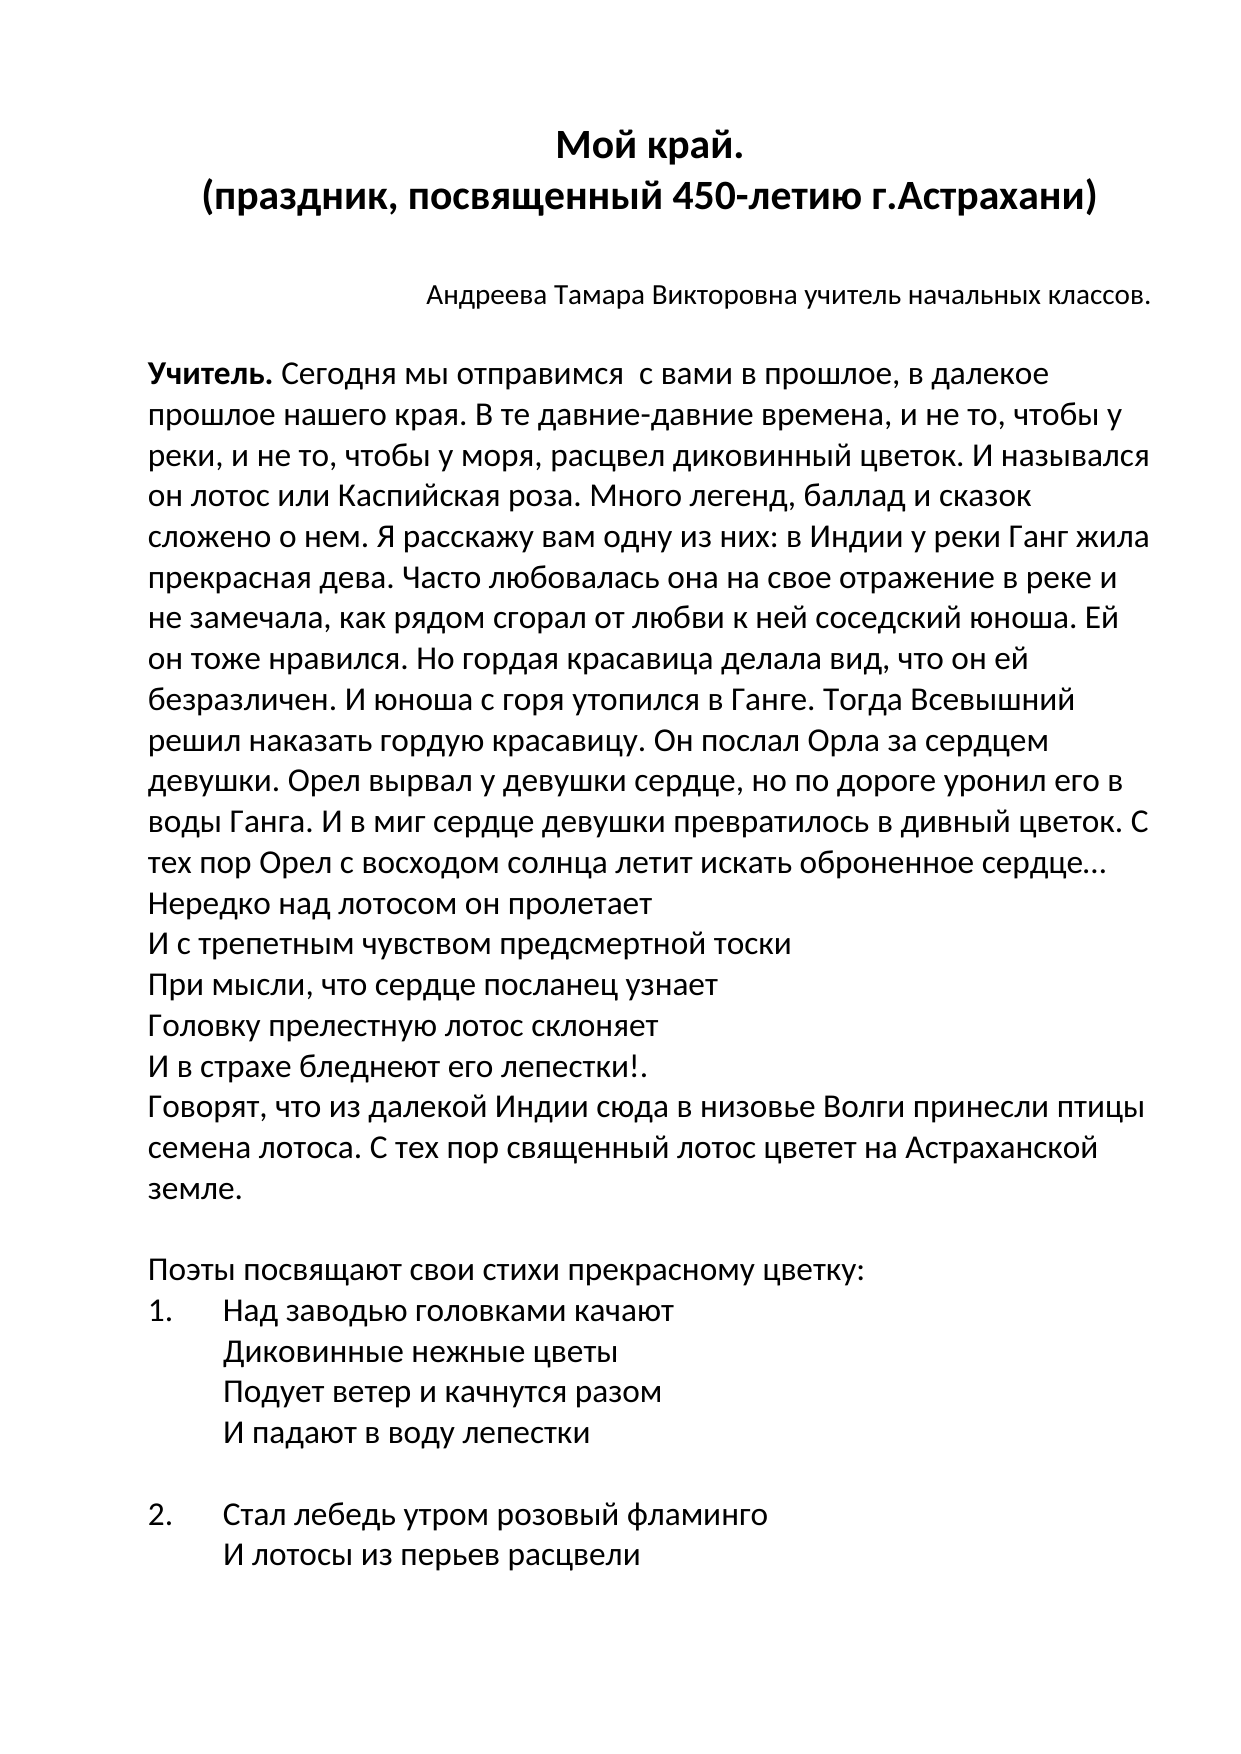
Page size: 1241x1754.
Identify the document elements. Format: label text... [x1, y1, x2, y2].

text Мой край. [148, 118, 1152, 169]
text И в страхе бледнеют его лепестки!. [148, 1044, 1152, 1085]
text И с трепетным чувством предсмертной тоски [148, 922, 1152, 963]
text Поэты посвящают свои стихи прекрасному цветку: [148, 1248, 1152, 1289]
text Андреева Тамара Викторовна учитель начальных классов. [148, 276, 1152, 311]
text (праздник, посвященный 450-летию г.Астрахани) [148, 169, 1152, 220]
text Головку прелестную лотос склоняет [148, 1004, 1152, 1044]
text И лотосы из перьев расцвели [148, 1533, 1152, 1574]
list Стал лебедь утром розовый фламинго [148, 1493, 1152, 1533]
text Нередко над лотосом он пролетает [148, 882, 1152, 922]
text Учитель. Сегодня мы отправимся с вами в прошлое, в далекое прошлое нашего края. В те давние-давние времена, и не то, чтобы у реки, и не то, чтобы у моря, расцвел диковинный цветок. И назывался он лотос или Каспийская роза. Много легенд, баллад и сказок сложено о нем. Я расскажу вам одну из них: в Индии у реки Ганг жила прекрасная дева. Часто любовалась она на свое отражение в реке и не замечала, как рядом сгорал от любви к ней соседский юноша. Ей он тоже нравился. Но гордая красавица делала вид, что он ей безразличен. И юноша с горя утопился в Ганге. Тогда Всевышний решил наказать гордую красавицу. Он послал Орла за сердцем девушки. Орел вырвал у девушки сердце, но по дороге уронил его в воды Ганга. И в миг сердце девушки превратилось в дивный цветок. С тех пор Орел с восходом солнца летит искать оброненное сердце… [148, 352, 1152, 882]
list Над заводью головками качают [148, 1289, 1152, 1330]
text Говорят, что из далекой Индии сюда в низовье Волги принесли птицы семена лотоса. С тех пор священный лотос цветет на Астраханской земле. [148, 1085, 1152, 1207]
text При мысли, что сердце посланец узнает [148, 963, 1152, 1004]
text И падают в воду лепестки [148, 1411, 1152, 1452]
text Подует ветер и качнутся разом [148, 1370, 1152, 1411]
text Диковинные нежные цветы [148, 1330, 1152, 1370]
